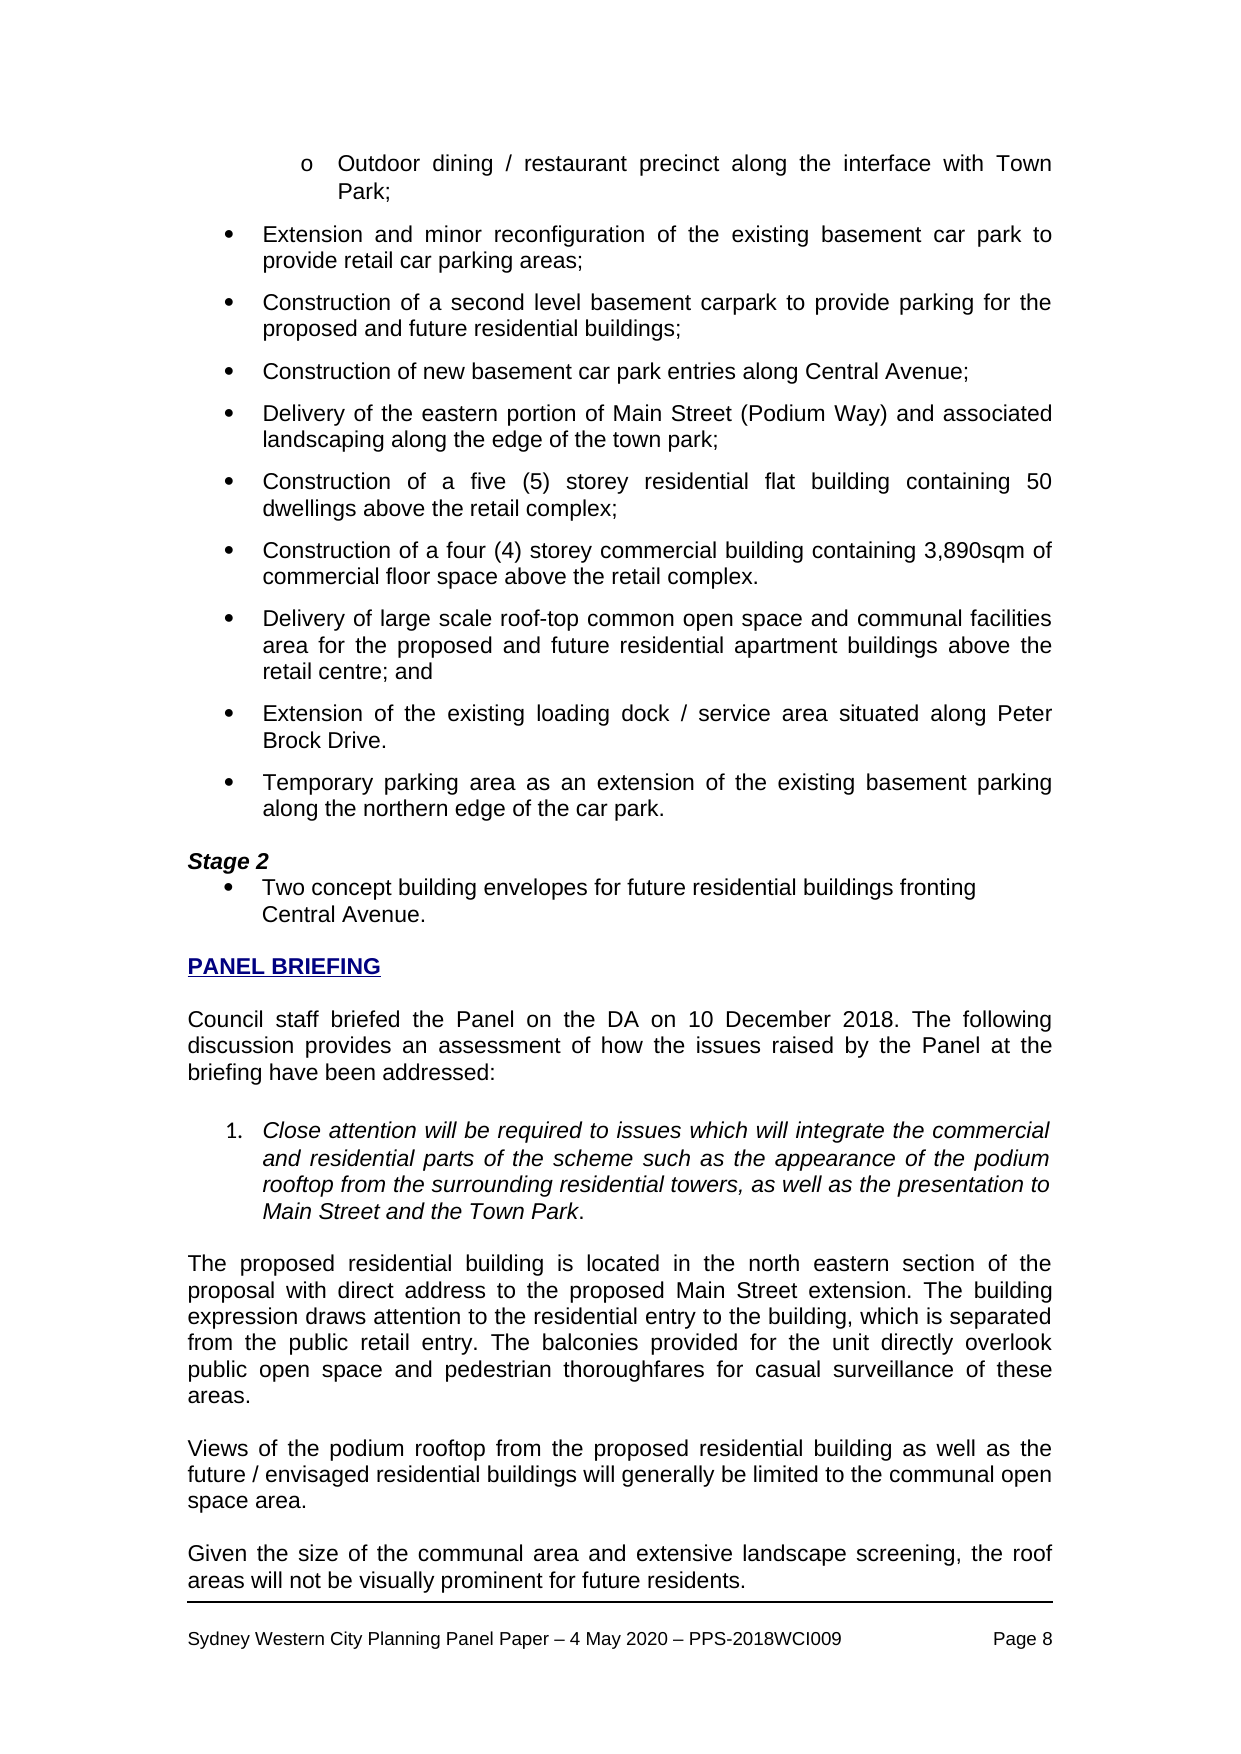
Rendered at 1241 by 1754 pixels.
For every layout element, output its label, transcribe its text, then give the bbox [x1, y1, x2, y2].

list Extension of the existing loading dock / service area situated along Peter Brock Drive. [225, 700, 1053, 753]
list Outdoor dining / restaurant precinct along the interface with Town Park; [300, 150, 1053, 205]
list The proposed residential building is located in the north eastern section of the proposal with direct address to the proposed Main Street extension. The building expression draws attention to the residential entry to the building, which is separated from the public retail entry. The balconies provided for the unit directly overlook public open space and pedestrian thoroughfares for casual surveillance of these areas. [187, 1250, 1053, 1408]
list Construction of a five (5) storey residential flat building containing 50 dwellings above the retail complex; [225, 468, 1053, 521]
list Delivery of the eastern portion of Main Street (Podium Way) and associated landscaping along the edge of the town park; [225, 400, 1053, 452]
list Construction of new basement car park entries along Central Avenue; [225, 358, 1053, 384]
list Two concept building envelopes for future residential buildings fronting Central Avenue. [224, 874, 1053, 927]
list Given the size of the communal area and extensive landscape screening, the roof areas will not be visually prominent for future residents. [187, 1540, 1053, 1593]
list Views of the podium rooftop from the proposed residential building as well as the future / envisaged residential buildings will generally be limited to the communal open space area. [187, 1435, 1053, 1514]
text Council staff briefed the Panel on the DA on 10 December 2018. The following discussion provides an assessment of how the issues raised by the Panel at the briefing have been addressed: [187, 1006, 1053, 1085]
text PANEL BRIEFING [187, 953, 1053, 980]
text Stage 2 [187, 848, 1053, 874]
list Temporary parking area as an extension of the existing basement parking along the northern edge of the car park. [225, 769, 1053, 822]
list Delivery of large scale roof-top common open space and communal facilities area for the proposed and future residential apartment buildings above the retail centre; and [225, 605, 1053, 684]
list Construction of a second level basement carpark to provide parking for the proposed and future residential buildings; [225, 289, 1053, 342]
list Close attention will be required to issues which will integrate the commercial and residential parts of the scheme such as the appearance of the podium rooftop from the surrounding residential towers, as well as the presentation to Main Street and the Town Park. [225, 1116, 1053, 1224]
list Extension and minor reconfiguration of the existing basement car park to provide retail car parking areas; [225, 221, 1053, 273]
list Construction of a four (4) storey commercial building containing 3,890sqm of commercial floor space above the retail complex. [225, 537, 1053, 589]
